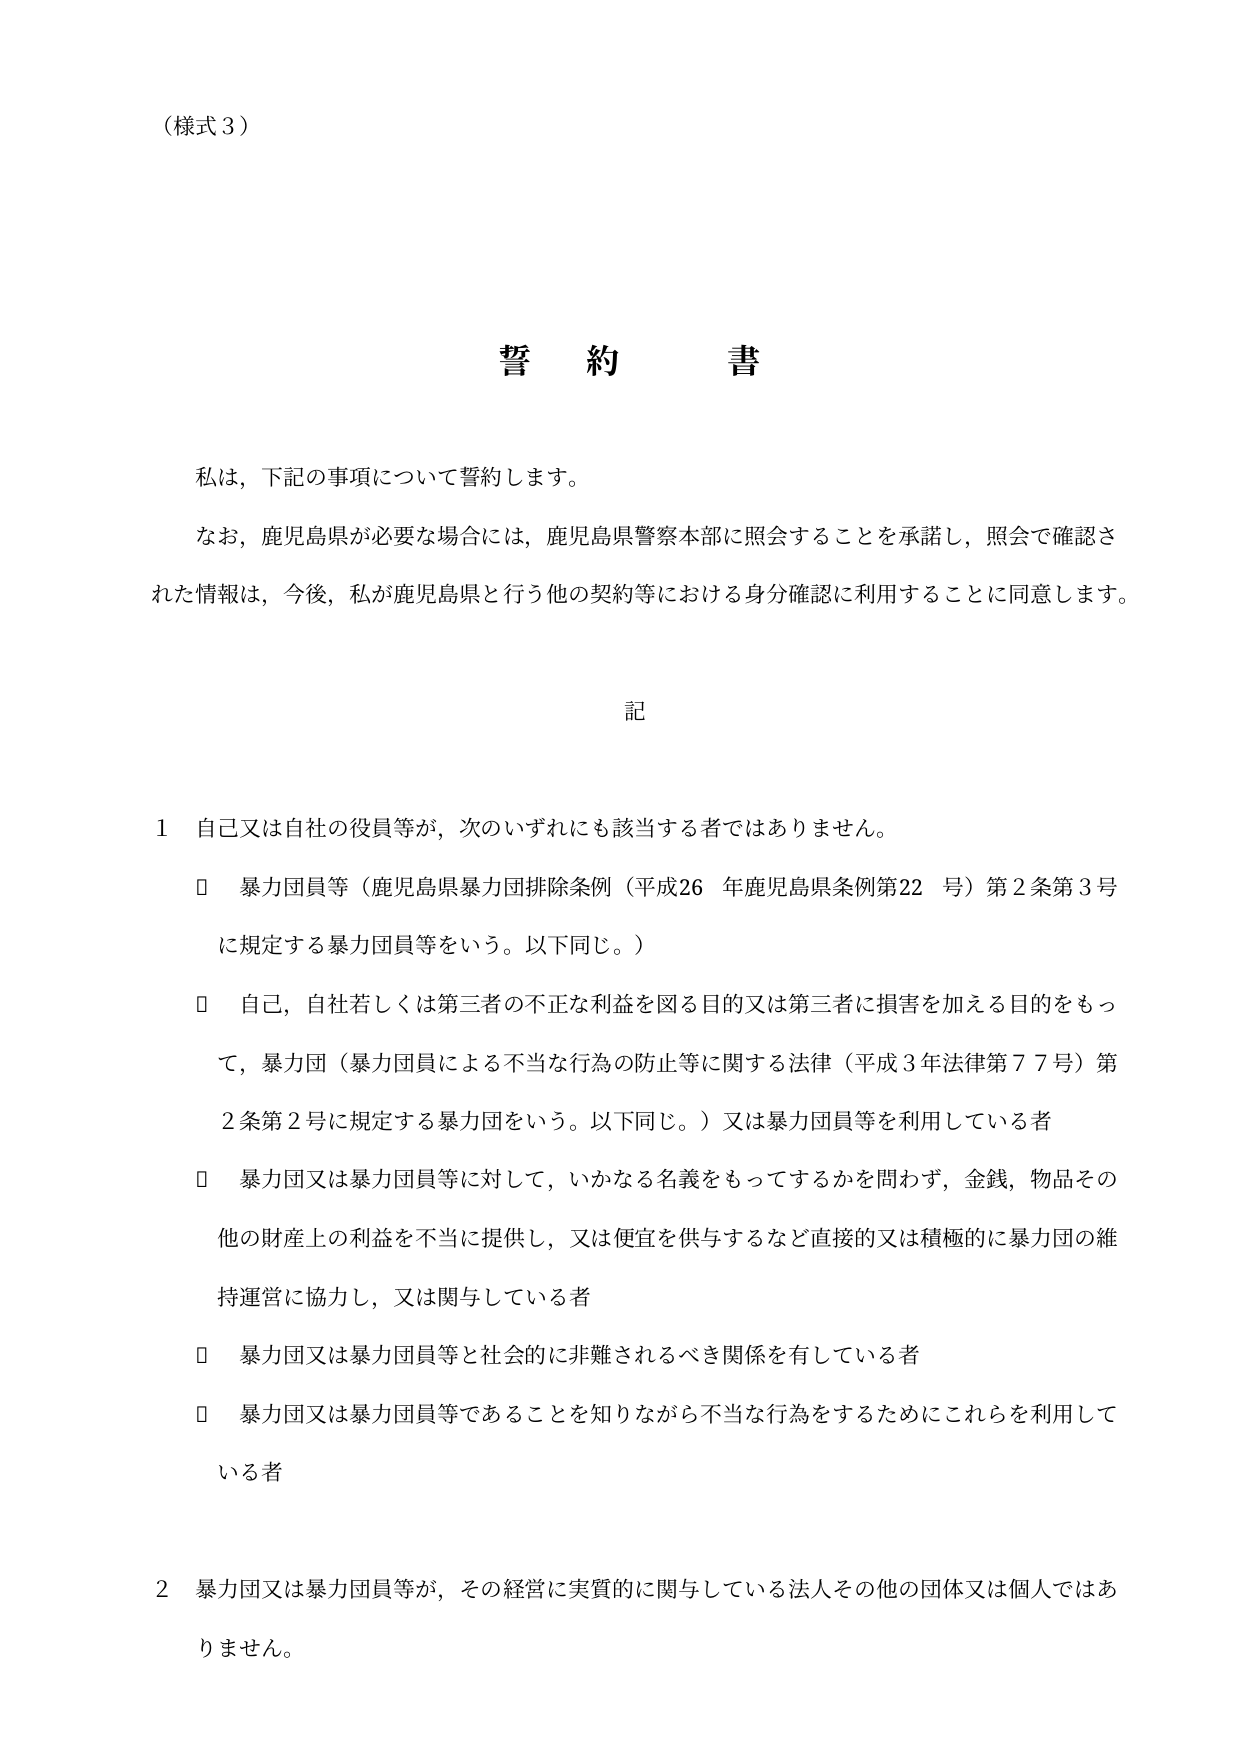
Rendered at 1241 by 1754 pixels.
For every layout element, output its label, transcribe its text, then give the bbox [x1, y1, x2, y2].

text 誓約書 [151, 330, 1118, 388]
text １ 自己又は自社の役員等が，次のいずれにも該当する者ではありません。 [151, 798, 1118, 857]
text 私は，下記の事項について誓約します。 [151, 447, 1118, 505]
text  暴力団又は暴力団員等であることを知りながら不当な行為をするためにこれらを利用している者 [174, 1383, 1118, 1501]
text  暴力団員等（鹿児島県暴力団排除条例（平成26年鹿児島県条例第22号）第２条第３号に規定する暴力団員等をいう。以下同じ。） [174, 857, 1118, 974]
text ２ 暴力団又は暴力団員等が，その経営に実質的に関与している法人その他の団体又は個人ではありません。 [151, 1559, 1118, 1676]
text  暴力団又は暴力団員等に対して，いかなる名義をもってするかを問わず，金銭，物品その他の財産上の利益を不当に提供し，又は便宜を供与するなど直接的又は積極的に暴力団の維持運営に協力し，又は関与している者 [174, 1149, 1118, 1325]
text  自己，自社若しくは第三者の不正な利益を図る目的又は第三者に損害を加える目的をもって，暴力団（暴力団員による不当な行為の防止等に関する法律（平成３年法律第７７号）第２条第２号に規定する暴力団をいう。以下同じ。）又は暴力団員等を利用している者 [174, 974, 1118, 1149]
text （様式３） [151, 96, 1118, 154]
text 記 [151, 681, 1118, 739]
text  暴力団又は暴力団員等と社会的に非難されるべき関係を有している者 [174, 1325, 1118, 1383]
text なお，鹿児島県が必要な場合には，鹿児島県警察本部に照会することを承諾し，照会で確認された情報は，今後，私が鹿児島県と行う他の契約等における身分確認に利用することに同意します。 [151, 505, 1118, 622]
